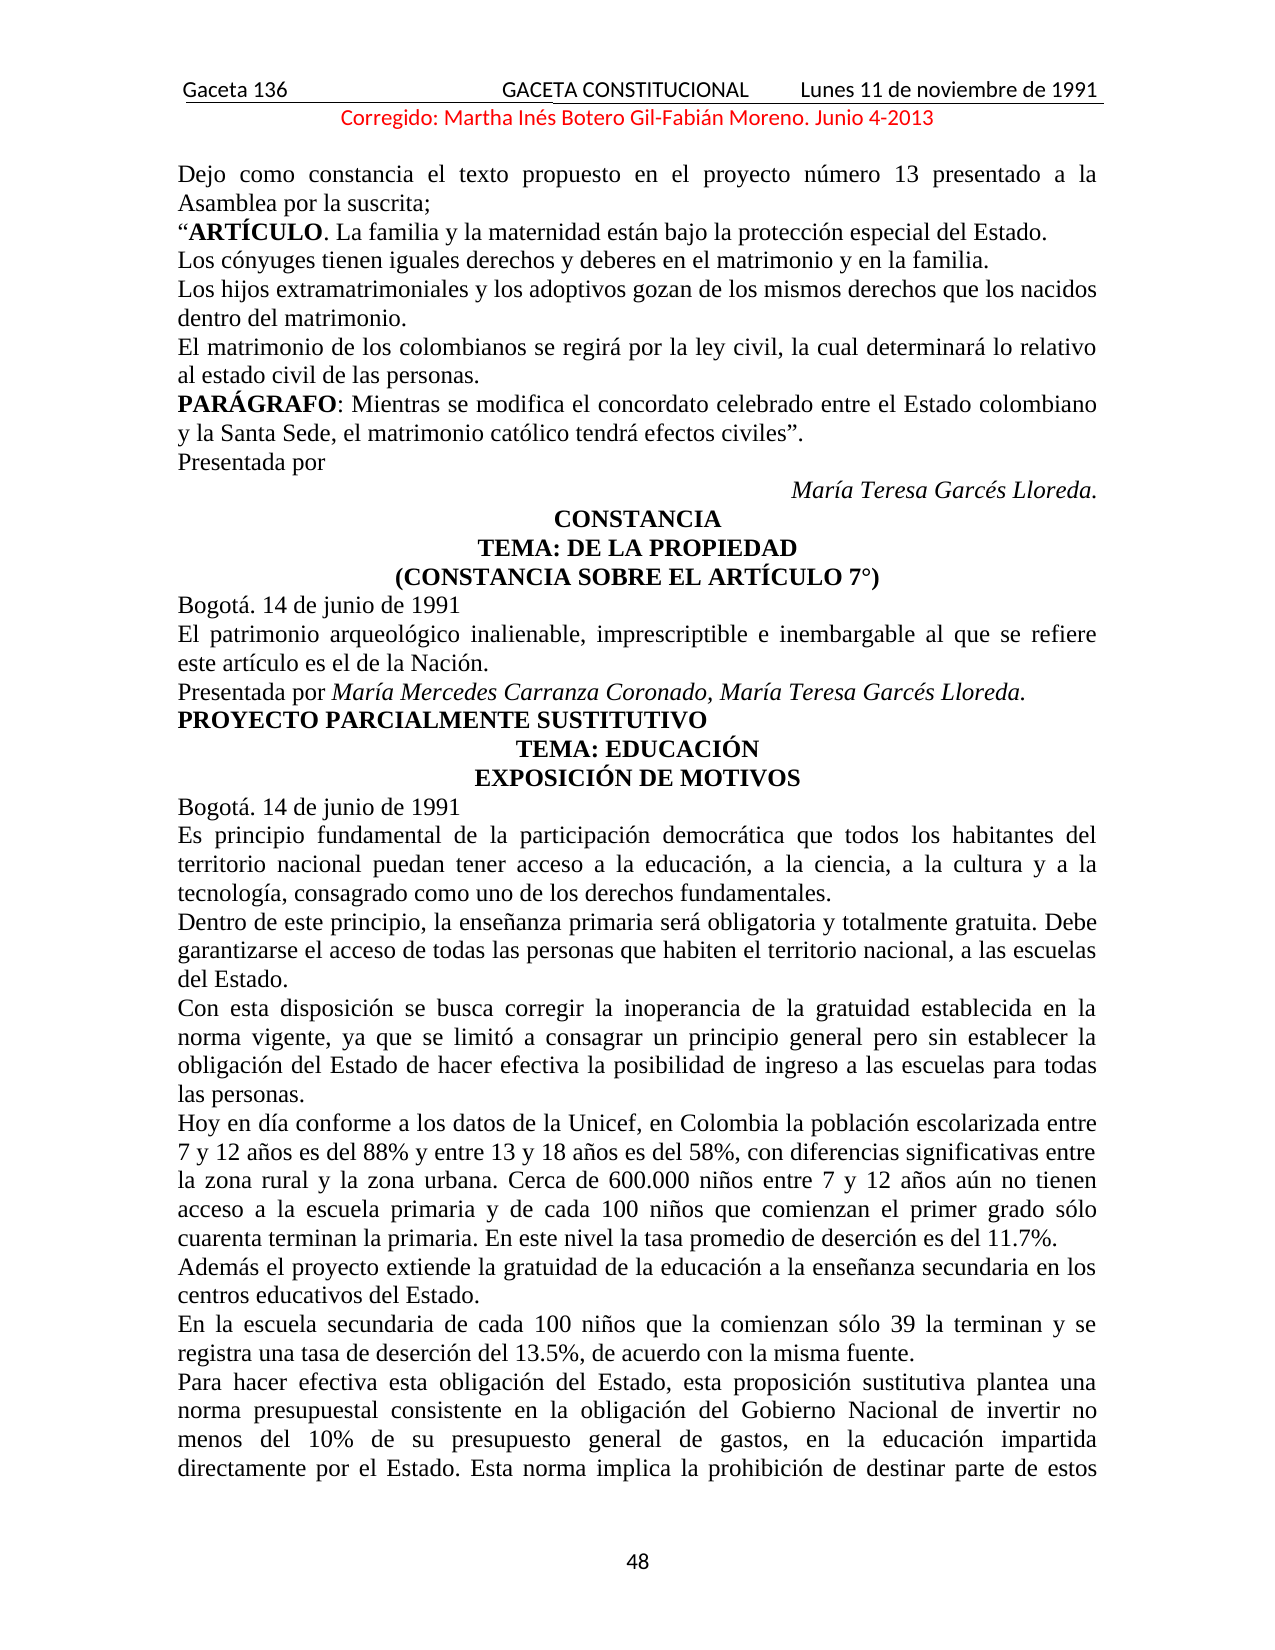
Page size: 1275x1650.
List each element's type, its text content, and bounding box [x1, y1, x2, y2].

text El matrimonio de los colombianos se regirá por la ley civil, la cual determinará lo relativo al estado civil de las personas. [177, 332, 1098, 389]
text Con esta disposición se busca corregir la inoperancia de la gratuidad establecida en la norma vigente, ya que se limitó a consagrar un principio general pero sin establecer la obligación del Estado de hacer efectiva la posibilidad de ingreso a las escuelas para todas las personas. [177, 993, 1098, 1108]
text María Teresa Garcés Lloreda. [177, 475, 1098, 504]
text El patrimonio arqueológico inalienable, imprescriptible e inembargable al que se refiere este artículo es el de la Nación. [177, 619, 1098, 677]
text Es principio fundamental de la participación democrática que todos los habitantes del territorio nacional puedan tener acceso a la educación, a la ciencia, a la cultura y a la tecnología, consagrado como uno de los derechos fundamentales. [177, 820, 1098, 907]
text (CONSTANCIA SOBRE EL ARTÍCULO 7°) [177, 562, 1098, 590]
text Dentro de este principio, la enseñanza primaria será obligatoria y totalmente gratuita. Debe garantizarse el acceso de todas las personas que habiten el territorio nacional, a las escuelas del Estado. [177, 907, 1098, 993]
text Presentada por María Mercedes Carranza Coronado, María Teresa Garcés Lloreda. [177, 677, 1098, 705]
text CONSTANCIA [177, 504, 1098, 533]
text Dejo como constancia el texto propuesto en el proyecto número 13 presentado a la Asamblea por la suscrita; [177, 159, 1098, 217]
text Bogotá. 14 de junio de 1991 [177, 792, 1098, 820]
text TEMA: EDUCACIÓN [177, 734, 1098, 763]
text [177, 1367, 1098, 1482]
text PROYECTO PARCIALMENTE SUSTITUTIVO [177, 705, 1098, 734]
text TEMA: DE LA PROPIEDAD [177, 533, 1098, 562]
text Hoy en día conforme a los datos de la Unicef, en Colombia la población escolarizada entre 7 y 12 años es del 88% y entre 13 y 18 años es del 58%, con diferencias significativas entre la zona rural y la zona urbana. Cerca de 600.000 niños entre 7 y 12 años aún no tienen acceso a la escuela primaria y de cada 100 niños que comienzan el primer grado sólo cuarenta terminan la primaria. En este nivel la tasa promedio de deserción es del 11.7%. [177, 1108, 1098, 1252]
text Presentada por [177, 447, 1098, 475]
text En la escuela secundaria de cada 100 niños que la comienzan sólo 39 la terminan y se registra una tasa de deserción del 13.5%, de acuerdo con la misma fuente. [177, 1309, 1098, 1367]
text Los cónyuges tienen iguales derechos y deberes en el matrimonio y en la familia. [177, 245, 1098, 274]
text EXPOSICIÓN DE MOTIVOS [177, 763, 1098, 792]
text “ARTÍCULO. La familia y la maternidad están bajo la protección especial del Estado. [177, 217, 1098, 245]
text PARÁGRAFO: Mientras se modifica el concordato celebrado entre el Estado colombiano y la Santa Sede, el matrimonio católico tendrá efectos civiles”. [177, 389, 1098, 447]
text Bogotá. 14 de junio de 1991 [177, 590, 1098, 619]
text Además el proyecto extiende la gratuidad de la educación a la enseñanza secundaria en los centros educativos del Estado. [177, 1252, 1098, 1309]
text Los hijos extramatrimoniales y los adoptivos gozan de los mismos derechos que los nacidos dentro del matrimonio. [177, 274, 1098, 332]
